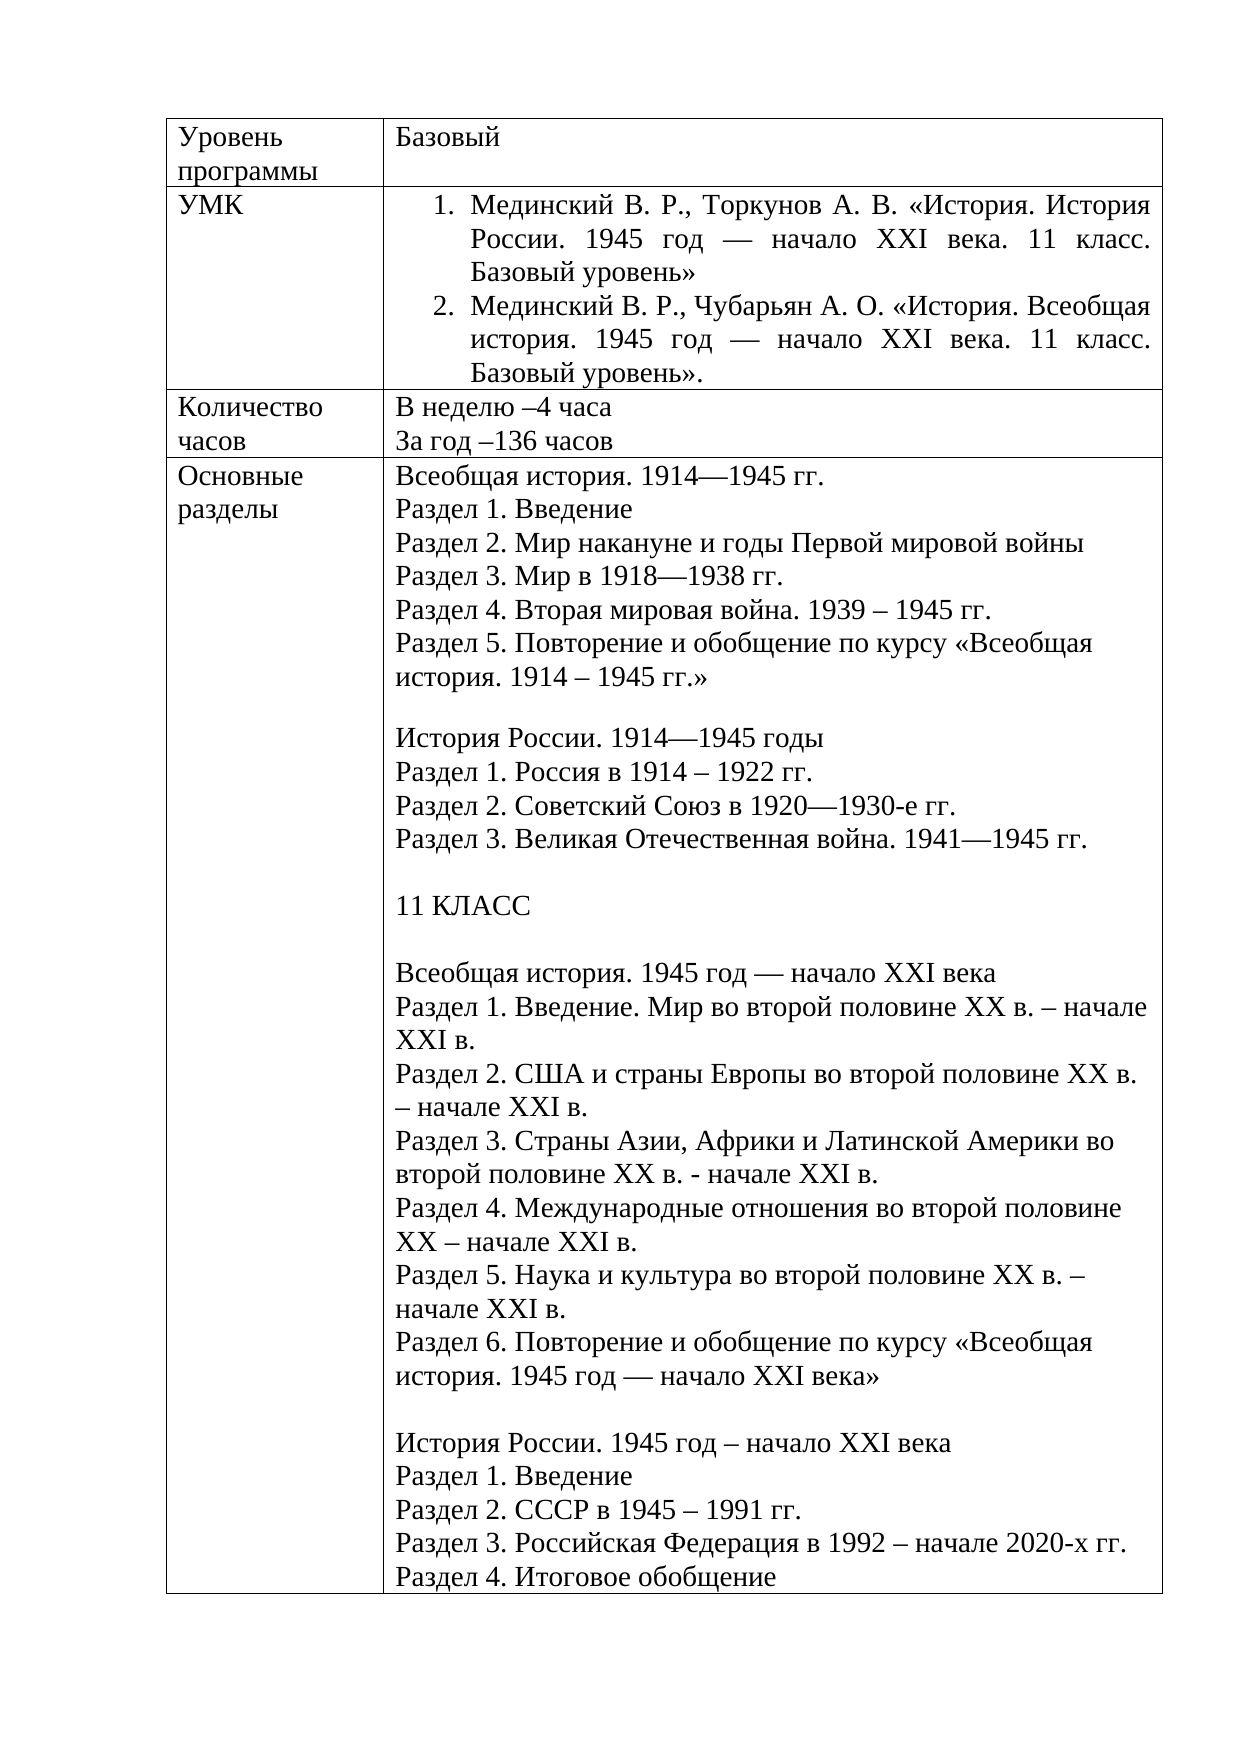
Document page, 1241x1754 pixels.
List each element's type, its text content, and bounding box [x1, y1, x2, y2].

table_cell Количество часов [167, 390, 383, 457]
table_header Уровень программы [167, 119, 383, 186]
table_cell Мединский В. Р., Торкунов А. В. «История. История России. 1945 год — начало XXI века. 11 класс. Базовый уровень» Мединский В. Р., Чубарьян А. О. «История. Всеобщая история. 1945 год — начало XXI века. 11 класс. Базовый уровень». [384, 187, 1162, 388]
table_cell Основные разделы [167, 458, 383, 1593]
table_header Базовый [384, 119, 1162, 186]
table_cell УМК [167, 187, 383, 388]
table_cell В неделю –4 часа За год –136 часов [384, 390, 1162, 457]
table_cell Всеобщая история. 1914—1945 гг. Раздел 1. Введение Раздел 2. Мир накануне и годы Первой мировой войны Раздел 3. Мир в 1918—1938 гг. Раздел 4. Вторая мировая война. 1939 – 1945 гг. Раздел 5. Повторение и обобщение по курсу «Всеобщая история. 1914 – 1945 гг.» История России. 1914—1945 годы Раздел 1. Россия в 1914 – 1922 гг. Раздел 2. Советский Союз в 1920—1930-е гг. Раздел 3. Великая Отечественная война. 1941—1945 гг. 11 КЛАСС Всеобщая история. 1945 год — начало XXI века Раздел 1. Введение. Мир во второй половине XX в. – начале XXI в. Раздел 2. США и страны Европы во второй половине XX в. – начале XXI в. Раздел 3. Страны Азии, Африки и Латинской Америки во второй половине ХХ в. - начале XXI в. Раздел 4. Международные отношения во второй половине ХХ – начале ХХI в. Раздел 5. Наука и культура во второй половине ХХ в. – начале ХХI в. Раздел 6. Повторение и обобщение по курсу «Всеобщая история. 1945 год — начало XXI века» История России. 1945 год – начало ХХI века Раздел 1. Введение Раздел 2. СССР в 1945 – 1991 гг. Раздел 3. Российская Федерация в 1992 – начале 2020-х гг. Раздел 4. Итоговое обобщение [384, 458, 1162, 1593]
